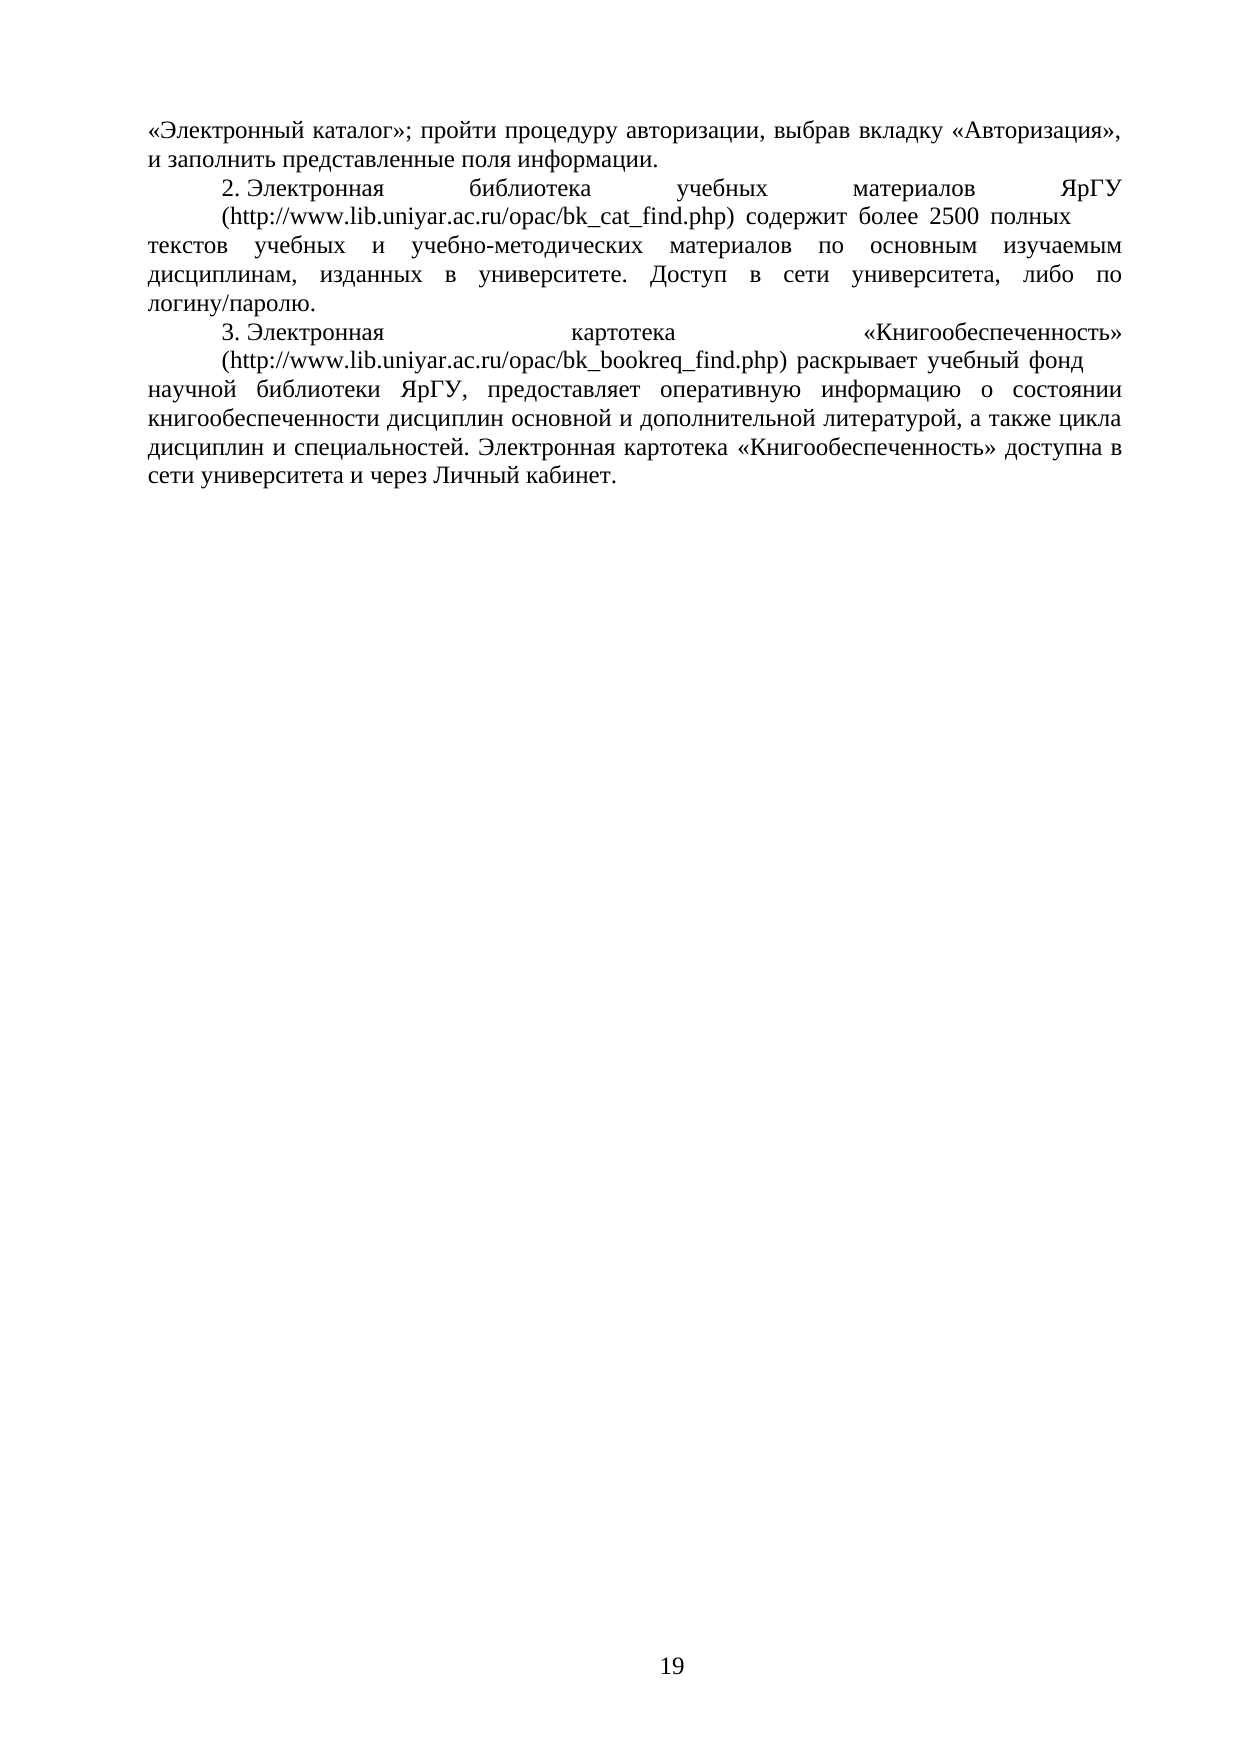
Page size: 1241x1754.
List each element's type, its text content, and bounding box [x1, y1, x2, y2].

list Электронная картотека «Книгообеспеченность» (http://www.lib.uniyar.ac.ru/opac/bk_bookreq_find.php) раскрывает учебный фонд [221, 317, 1122, 374]
text научной библиотеки ЯрГУ, предоставляет оперативную информацию о состоянии книгообеспеченности дисциплин основной и дополнительной литературой, а также цикла дисциплин и специальностей. Электронная картотека «Книгообеспеченность» доступна в сети университета и через Личный кабинет. [148, 374, 1122, 489]
text текстов учебных и учебно-методических материалов по основным изучаемым дисциплинам, изданных в университете. Доступ в сети университета, либо по логину/паролю. [148, 230, 1122, 317]
list Электронная библиотека учебных материалов ЯрГУ (http://www.lib.uniyar.ac.ru/opac/bk_cat_find.php) содержит более 2500 полных [221, 173, 1122, 230]
text «Электронный каталог»; пройти процедуру авторизации, выбрав вкладку «Авторизация», и заполнить представленные поля информации. [148, 115, 1121, 173]
